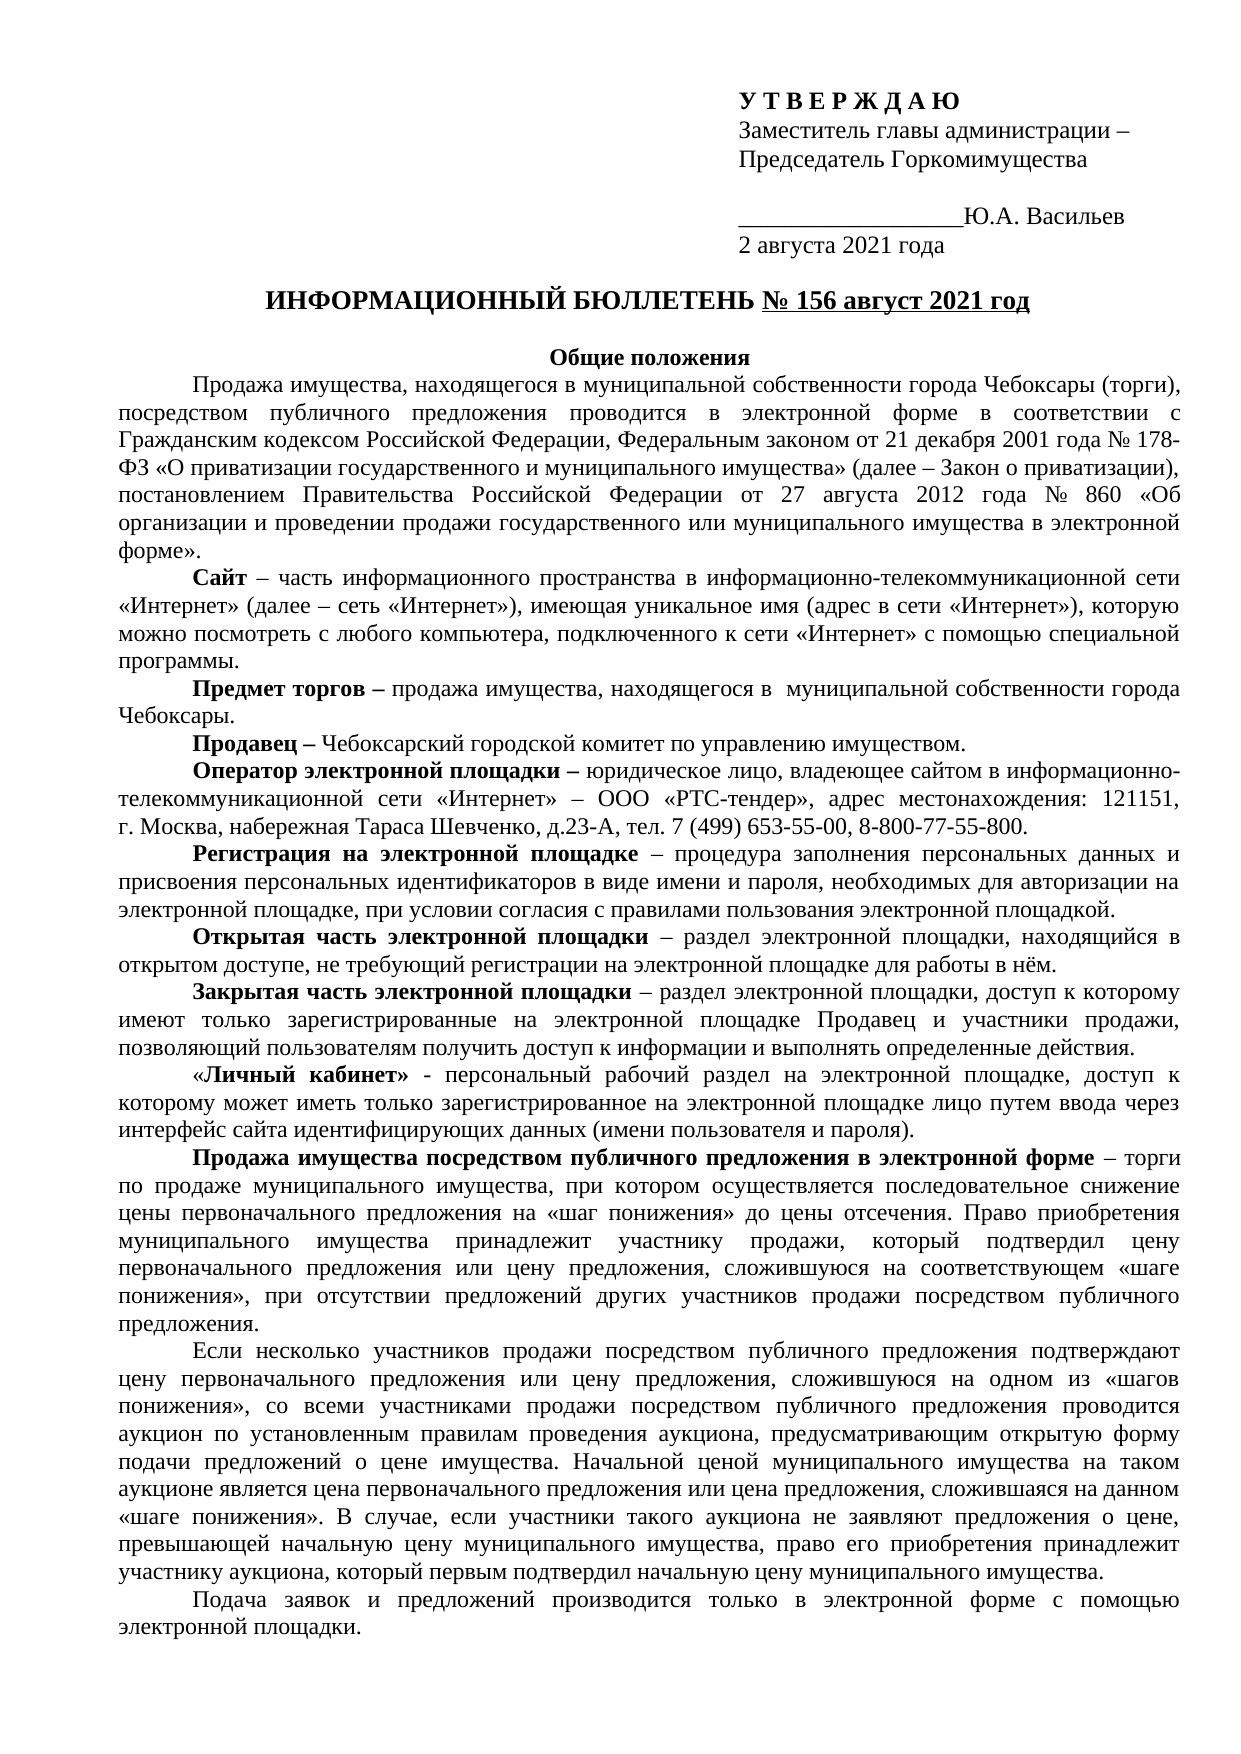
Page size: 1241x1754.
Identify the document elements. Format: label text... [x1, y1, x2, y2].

text Председатель Горкомимущества [738, 144, 1182, 172]
text Регистрация на электронной площадке – процедура заполнения персональных данных и присвоения персональных идентификаторов в виде имени и пароля, необходимых для авторизации на электронной площадке, при условии согласия с правилами пользования электронной площадкой. [118, 839, 1181, 922]
text Общие положения [118, 342, 1181, 370]
text ИНФОРМАЦИОННЫЙ БЮЛЛЕТЕНЬ № 156 август 2021 год [118, 284, 1177, 315]
text У Т В Е Р Ж Д А Ю [738, 86, 1182, 115]
text Заместитель главы администрации – [738, 115, 1182, 144]
text Продавец – Чебоксарский городской комитет по управлению имуществом. [118, 729, 1181, 757]
text 2 августа 2021 года [738, 230, 1182, 259]
text «Личный кабинет» - персональный рабочий раздел на электронной площадке, доступ к которому может иметь только зарегистрированное на электронной площадке лицо путем ввода через интерфейс сайта идентифицирующих данных (имени пользователя и пароля). [118, 1060, 1181, 1143]
text Подача заявок и предложений производится только в электронной форме с помощью электронной площадки. [118, 1585, 1181, 1640]
text Оператор электронной площадки – юридическое лицо, владеющее сайтом в информационно-телекоммуникационной сети «Интернет» – ООО «РТС-тендер», адрес местонахождения: 121151, г. Москва, набережная Тараса Шевченко, д.23-А, тел. 7 (499) 653-55-00, 8-800-77-55-800. [118, 757, 1181, 839]
text Если несколько участников продажи посредством публичного предложения подтверждают цену первоначального предложения или цену предложения, сложившуюся на одном из «шагов понижения», со всеми участниками продажи посредством публичного предложения проводится аукцион по установленным правилам проведения аукциона, предусматривающим открытую форму подачи предложений о цене имущества. Начальной ценой муниципального имущества на таком аукционе является цена первоначального предложения или цена предложения, сложившаяся на данном «шаге понижения». В случае, если участники такого аукциона не заявляют предложения о цене, превышающей начальную цену муниципального имущества, право его приобретения принадлежит участнику аукциона, который первым подтвердил начальную цену муниципального имущества. [118, 1336, 1181, 1585]
text Закрытая часть электронной площадки – раздел электронной площадки, доступ к которому имеют только зарегистрированные на электронной площадке Продавец и участники продажи, позволяющий пользователям получить доступ к информации и выполнять определенные действия. [118, 977, 1181, 1060]
text Сайт – часть информационного пространства в информационно-телекоммуникационной сети «Интернет» (далее – сеть «Интернет»), имеющая уникальное имя (адрес в сети «Интернет»), которую можно посмотреть с любого компьютера, подключенного к сети «Интернет» с помощью специальной программы. [118, 563, 1181, 674]
text Открытая часть электронной площадки – раздел электронной площадки, находящийся в открытом доступе, не требующий регистрации на электронной площадке для работы в нём. [118, 922, 1181, 977]
text Продажа имущества, находящегося в муниципальной собственности города Чебоксары (торги), посредством публичного предложения проводится в электронной форме в соответствии с Гражданским кодексом Российской Федерации, Федеральным законом от 21 декабря 2001 года № 178-ФЗ «О приватизации государственного и муниципального имущества» (далее – Закон о приватизации), постановлением Правительства Российской Федерации от 27 августа 2012 года № 860 «Об организации и проведении продажи государственного или муниципального имущества в электронной форме». [118, 370, 1181, 563]
text __________________Ю.А. Васильев [738, 201, 1182, 230]
text Предмет торгов – продажа имущества, находящегося в муниципальной собственности города Чебоксары. [118, 674, 1181, 729]
text Продажа имущества посредством публичного предложения в электронной форме – торги по продаже муниципального имущества, при котором осуществляется последовательное снижение цены первоначального предложения на «шаг понижения» до цены отсечения. Право приобретения муниципального имущества принадлежит участнику продажи, который подтвердил цену первоначального предложения или цену предложения, сложившуюся на соответствующем «шаге понижения», при отсутствии предложений других участников продажи посредством публичного предложения. [118, 1143, 1181, 1336]
